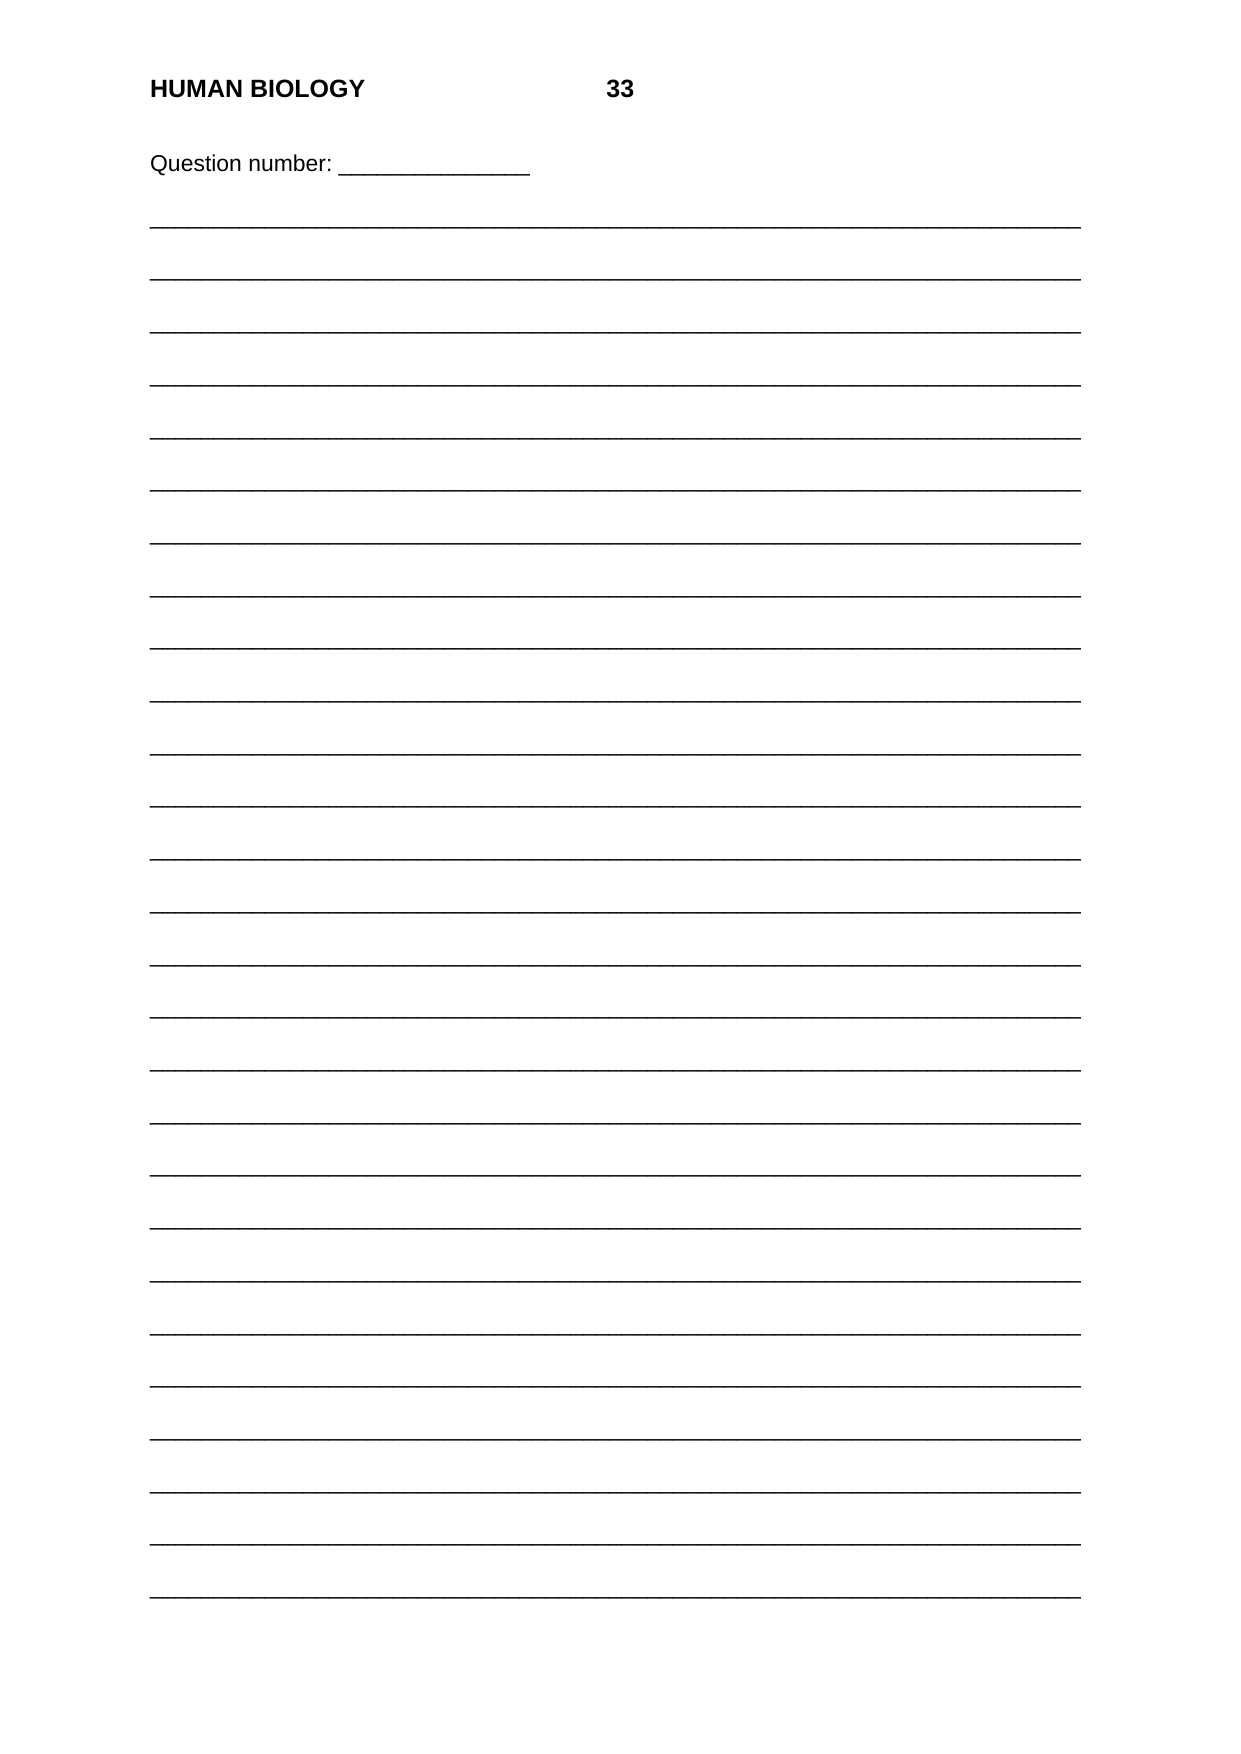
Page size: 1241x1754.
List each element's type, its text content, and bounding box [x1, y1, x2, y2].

text __________________________________________________________________________________________________________________________________________________ [150, 888, 1090, 967]
text __________________________________________________________________________________________________________________________________________________ [150, 1309, 1090, 1389]
text __________________________________________________________________________________________________________________________________________________ [150, 361, 1090, 440]
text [150, 255, 1090, 334]
text __________________________________________________________________________________________________________________________________________________ [150, 782, 1090, 862]
text __________________________________________________________________________________________________________________________________________________ [150, 466, 1090, 545]
text __________________________________________________________________________________________________________________________________________________ [150, 1099, 1090, 1178]
text Question number: _______________ [150, 150, 1090, 176]
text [150, 1415, 1090, 1494]
text __________________________________________________________________________________________________________________________________________________ [150, 677, 1090, 756]
text __________________________________________________________________________________________________________________________________________________ [150, 1204, 1090, 1283]
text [150, 203, 1090, 229]
text __________________________________________________________________________________________________________________________________________________ [150, 993, 1090, 1072]
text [150, 1520, 1090, 1599]
text __________________________________________________________________________________________________________________________________________________ [150, 572, 1090, 651]
